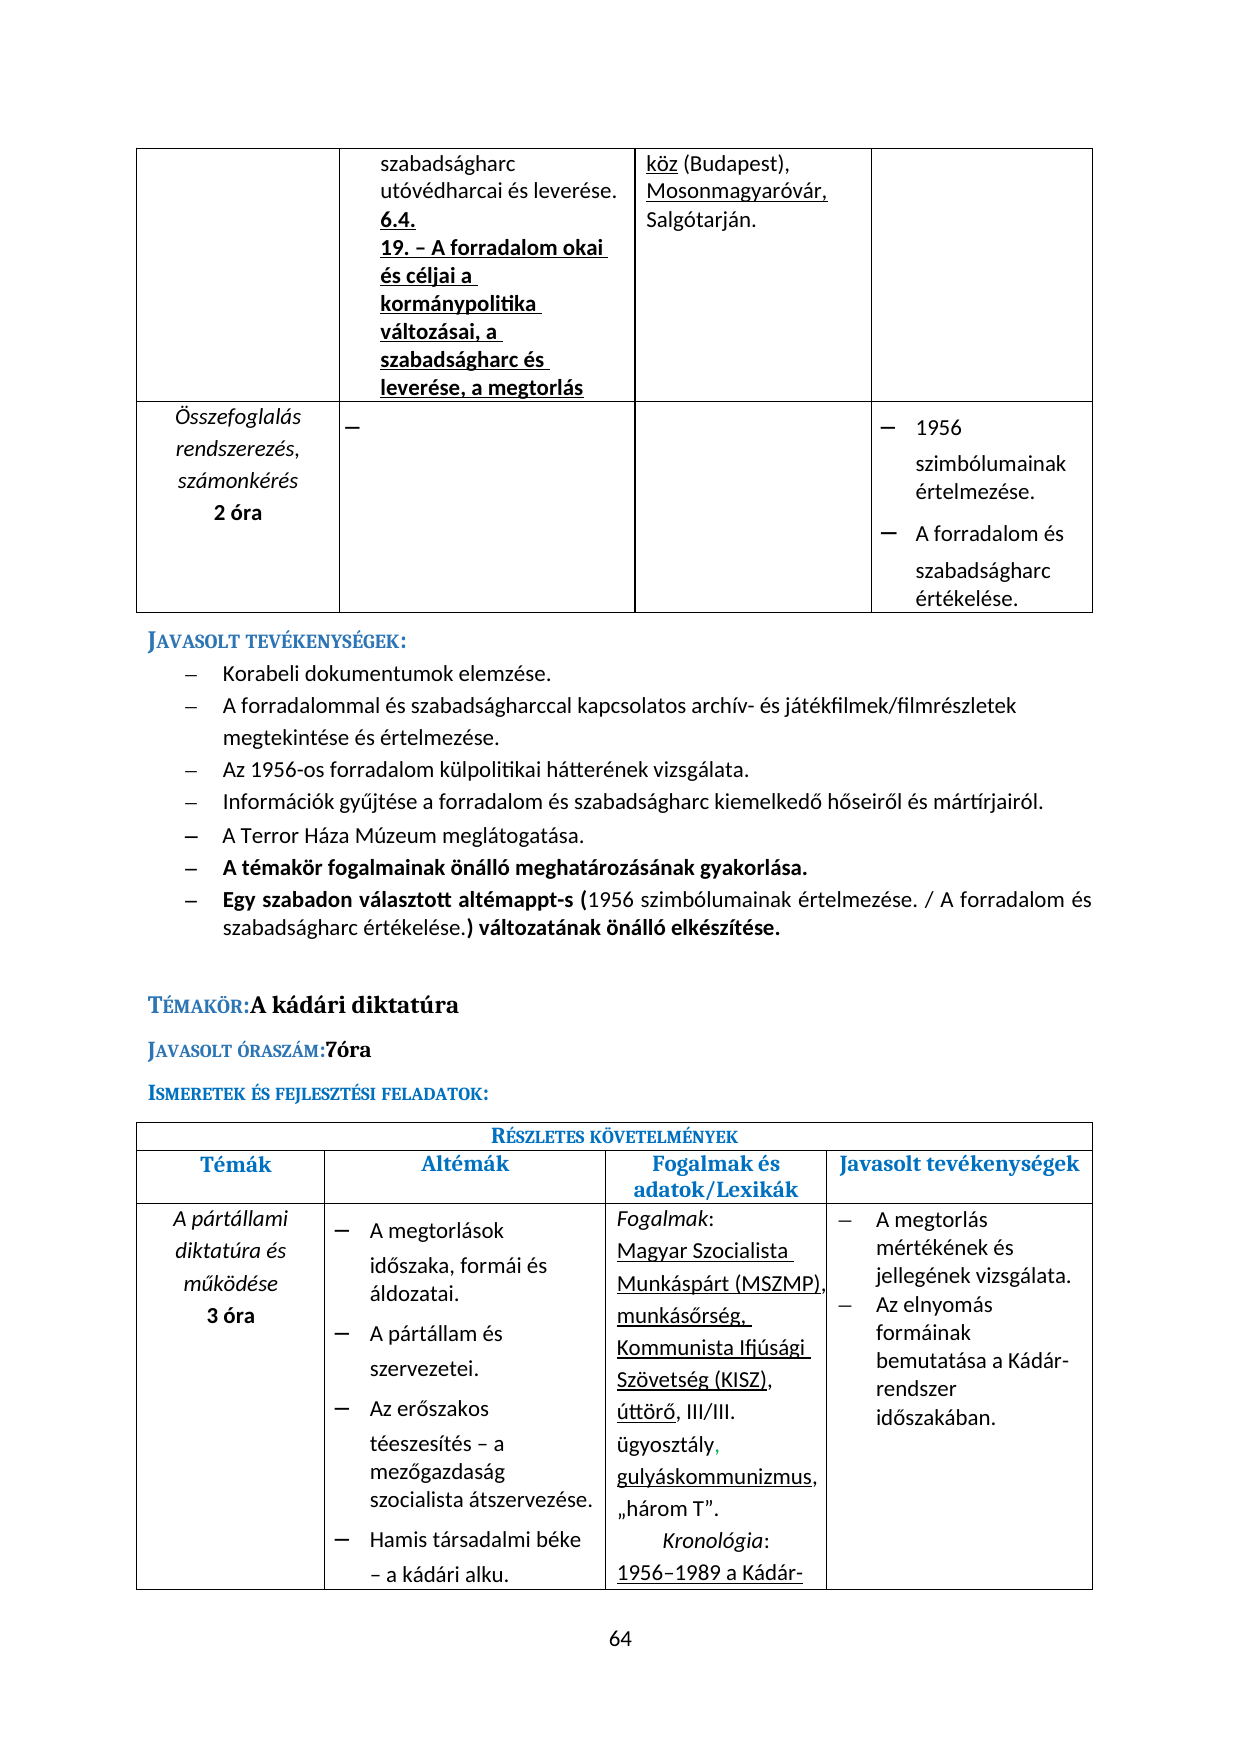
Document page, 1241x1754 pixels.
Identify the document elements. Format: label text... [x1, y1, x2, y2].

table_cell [325, 1204, 605, 1588]
table_cell Témák [137, 1151, 324, 1203]
list A témakör fogalmainak önálló meghatározásának gyakorlása. [185, 853, 1093, 881]
list Az 1956-os forradalom külpolitikai hátterének vizsgálata. [185, 755, 1093, 783]
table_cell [137, 1204, 324, 1588]
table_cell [137, 149, 339, 401]
table_cell Összefoglalás rendszerezés, számonkérés 2 óra [137, 402, 339, 612]
table_cell [636, 402, 871, 612]
table_header Részletes követelmények [137, 1123, 1092, 1149]
table_cell Altémák [325, 1151, 605, 1203]
table_cell Fogalmak és adatok/Lexikák [606, 1151, 826, 1203]
list A Terror Háza Múzeum meglátogatása. [185, 820, 1093, 849]
table_cell [340, 402, 634, 612]
table_cell Javasolt tevékenységek [827, 1151, 1092, 1203]
text Ismeretek és fejlesztési feladatok: [148, 1079, 1093, 1106]
list Egy szabadon választott altémappt-s (1956 szimbólumainak értelmezése. / A forradalom és szabadságharc értékelése.) változatának önálló elkészítése. [185, 885, 1093, 941]
text Témakör:A kádári diktatúra [148, 991, 1093, 1020]
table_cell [872, 149, 1092, 401]
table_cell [636, 149, 871, 401]
list Információk gyűjtése a forradalom és szabadságharc kiemelkedő hőseiről és mártírjairól. [185, 787, 1093, 816]
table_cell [606, 1204, 826, 1588]
text Javasolt tevékenységek: [148, 626, 1093, 654]
list A forradalommal és szabadságharccal kapcsolatos archív- és játékfilmek/filmrészletek megtekintése és értelmezése. [185, 691, 1093, 751]
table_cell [827, 1204, 1092, 1588]
table_cell 1956 szimbólumainak értelmezése. A forradalom és szabadságharc értékelése. [872, 402, 1092, 612]
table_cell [340, 149, 634, 401]
text Javasolt óraszám:7óra [148, 1037, 1093, 1063]
list Korabeli dokumentumok elemzése. [185, 659, 1093, 687]
